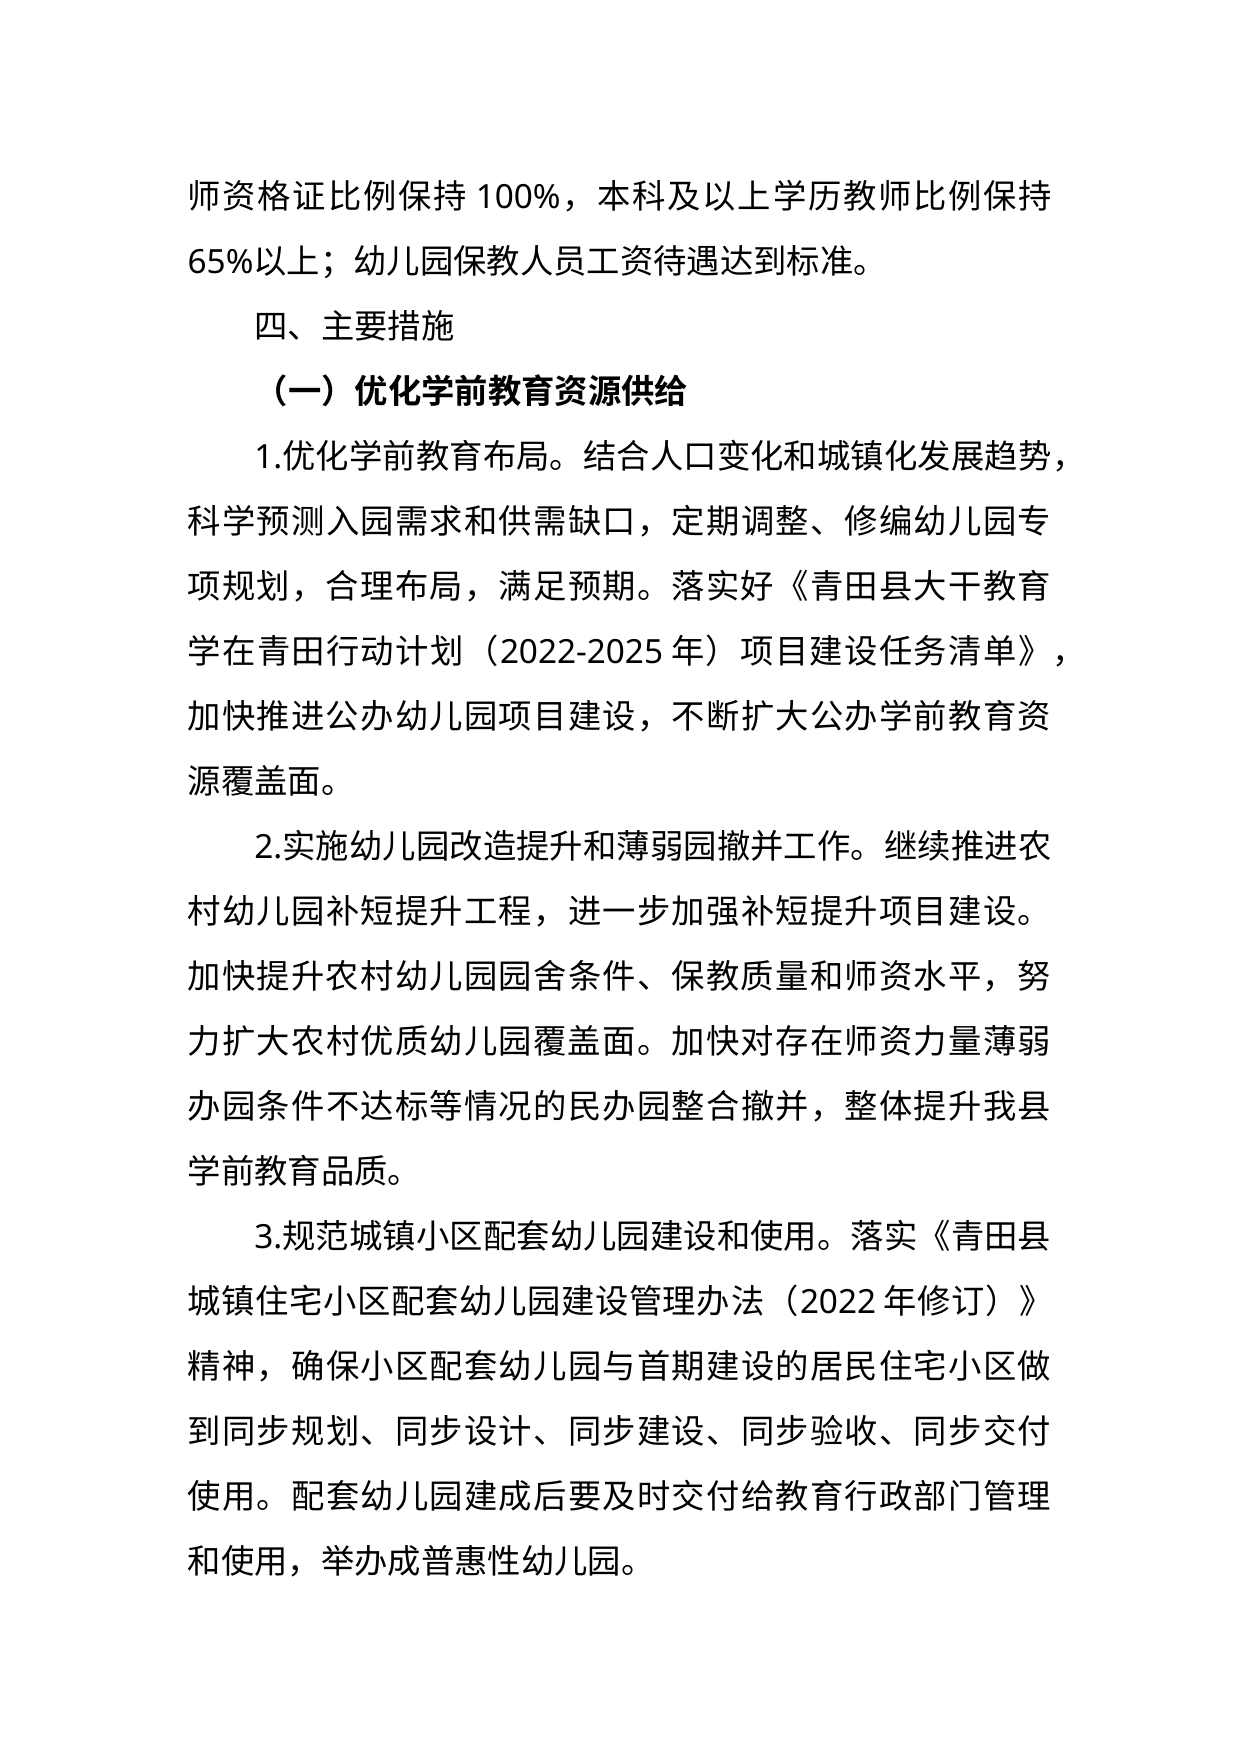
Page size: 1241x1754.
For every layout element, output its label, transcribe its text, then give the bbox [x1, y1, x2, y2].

text 3.规范城镇小区配套幼儿园建设和使用。落实《青田县城镇住宅小区配套幼儿园建设管理办法（2022年修订）》精神，确保小区配套幼儿园与首期建设的居民住宅小区做到同步规划、同步设计、同步建设、同步验收、同步交付使用。配套幼儿园建成后要及时交付给教育行政部门管理和使用，举办成普惠性幼儿园。 [187, 1202, 1053, 1592]
list 优化学前教育资源供给 [187, 357, 1053, 422]
text 1.优化学前教育布局。结合人口变化和城镇化发展趋势，科学预测入园需求和供需缺口，定期调整、修编幼儿园专项规划，合理布局，满足预期。落实好《青田县大干教育学在青田行动计划（2022-2025年）项目建设任务清单》，加快推进公办幼儿园项目建设，不断扩大公办学前教育资源覆盖面。 [187, 422, 1053, 812]
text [187, 162, 1053, 292]
text 2.实施幼儿园改造提升和薄弱园撤并工作。继续推进农村幼儿园补短提升工程，进一步加强补短提升项目建设。加快提升农村幼儿园园舍条件、保教质量和师资水平，努力扩大农村优质幼儿园覆盖面。加快对存在师资力量薄弱、办园条件不达标等情况的民办园整合撤并，整体提升我县学前教育品质。 [187, 812, 1053, 1202]
list 主要措施 [187, 292, 1053, 357]
